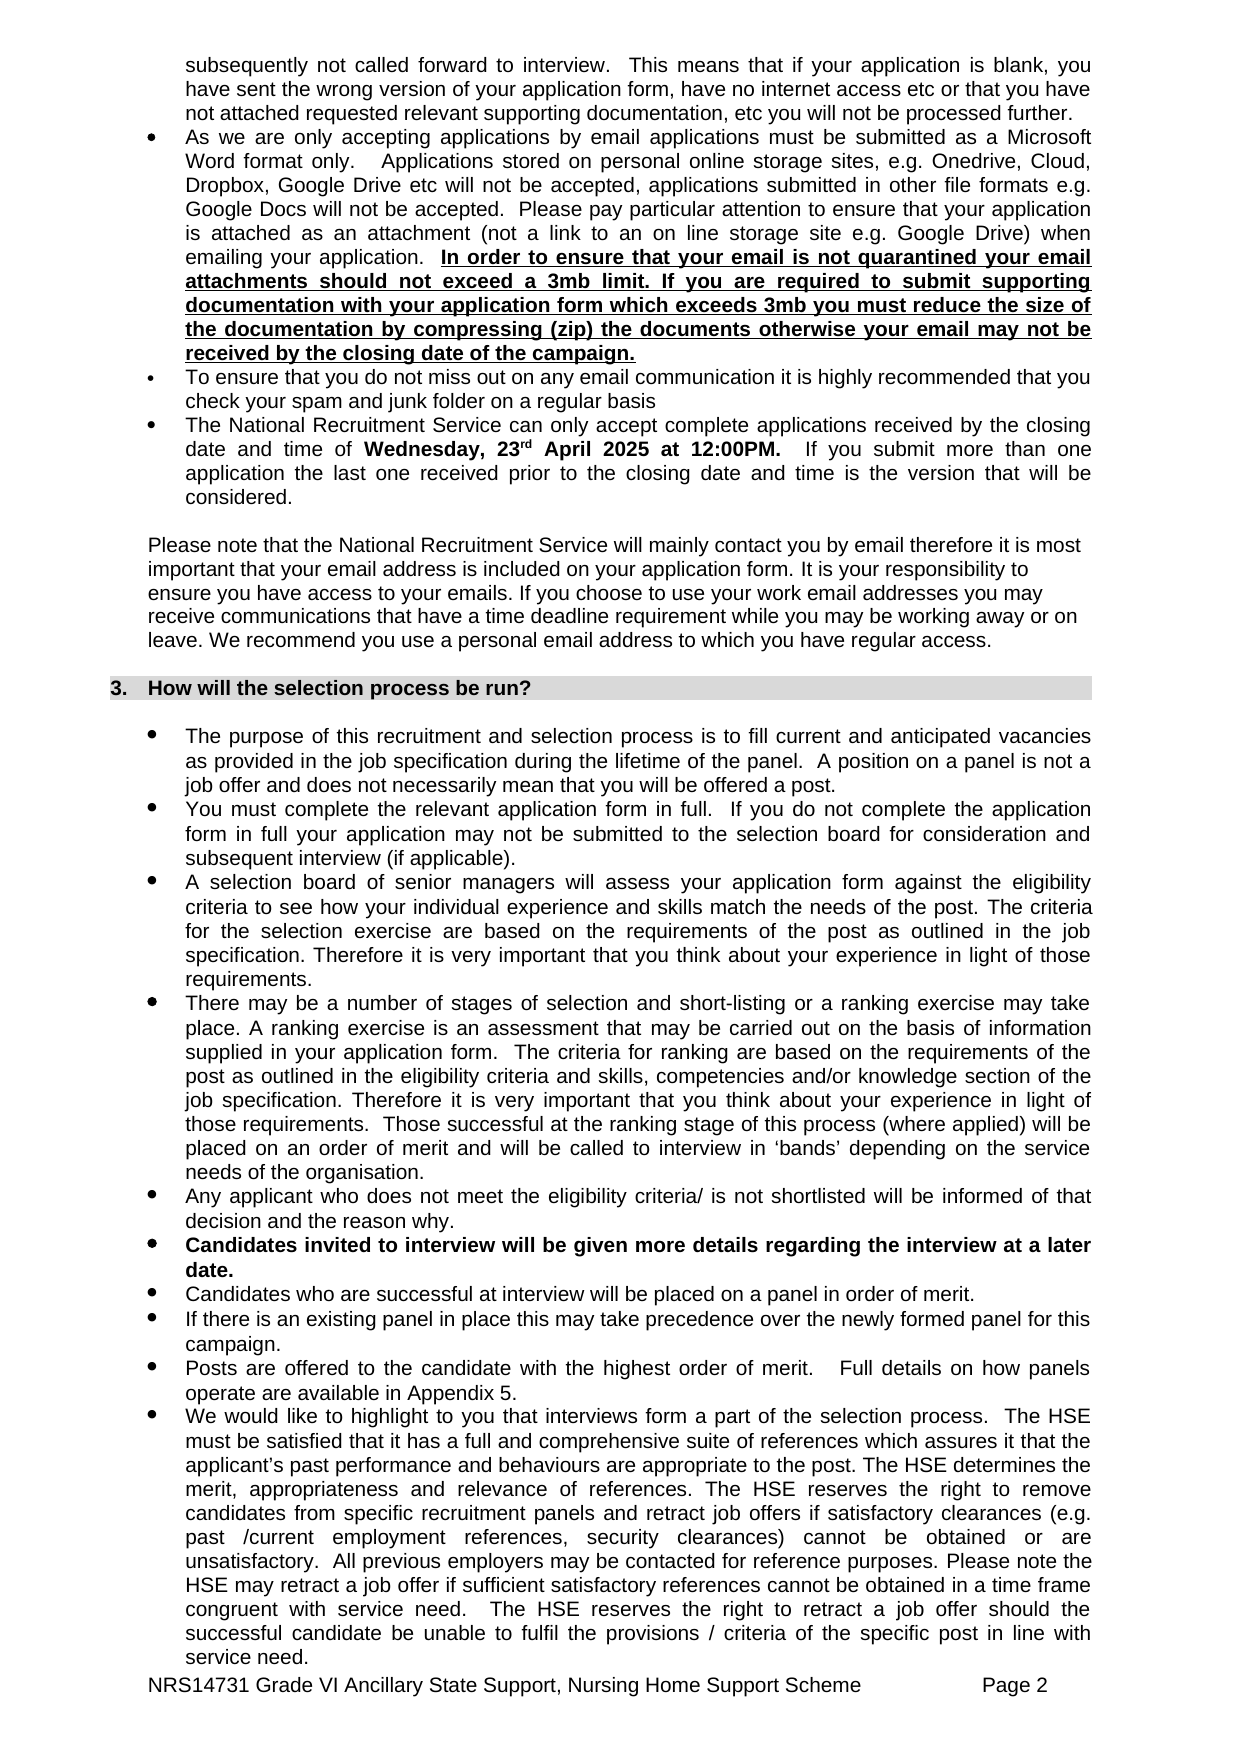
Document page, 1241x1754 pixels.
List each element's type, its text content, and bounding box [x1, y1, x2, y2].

list As we are only accepting applications by email applications must be submitted as a Microsoft Word format only. Applications stored on personal online storage sites, e.g. Onedrive, Cloud, Dropbox, Google Drive etc will not be accepted, applications submitted in other file formats e.g. Google Docs will not be accepted. Please pay particular attention to ensure that your application is attached as an attachment (not a link to an on line storage site e.g. Google Drive) when emailing your application. In order to ensure that your email is not quarantined your email attachments should not exceed a 3mb limit. If you are required to submit supporting documentation with your application form which exceeds 3mb you must reduce the size of the documentation by compressing (zip) the documents otherwise your email may not be received by the closing date of the campaign. [148, 125, 1092, 365]
list Candidates invited to interview will be given more details regarding the interview at a later date. [148, 1232, 1092, 1281]
list A selection board of senior managers will assess your application form against the eligibility criteria to see how your individual experience and skills match the needs of the post. The criteria for the selection exercise are based on the requirements of the post as outlined in the job specification. Therefore it is very important that you think about your experience in light of those requirements. [148, 870, 1092, 991]
list We would like to highlight to you that interviews form a part of the selection process. The must be satisfied that it has a full and comprehensive suite of references which assures it that the applicant’s past performance and behaviours are appropriate to the post. The determines the merit, appropriateness and relevance of references. The reserves the right to remove candidates from specific recruitment panels and retract job offers if satisfactory clearances (e.g. past /current employment references, security clearances) cannot be obtained or are unsatisfactory. All previous employers may be contacted for reference purposes. Please note the HSE may retract a job offer if sufficient satisfactory references cannot be obtained in a time frame congruent with service need. The reserves the right to retract a job offer should the successful candidate be unable to fulfil the provisions / criteria of the specific post in line with service need. [148, 1404, 1092, 1669]
list You must complete the relevant application form in full. If you do not complete the application form in full your application may not be submitted to the selection board for consideration and subsequent interview (if applicable). [148, 797, 1092, 870]
list The National Recruitment Service can only accept complete applications received by the closing date and time of Wednesday, 23rd April 2025 at 12:00PM. If you submit more than one application the last one received prior to the closing date and time is the version that will be considered. [148, 413, 1092, 508]
list Candidates who are successful at interview will be placed on a panel in order of merit. [148, 1281, 1092, 1306]
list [148, 53, 1092, 125]
text Please note that the National Recruitment Service will mainly contact you by email therefore it is most important that your email address is included on your application form. It is your responsibility to ensure you have access to your emails. If you choose to use your work email addresses you may receive communications that have a time deadline requirement while you may be working away or on leave. We recommend you use a personal email address to which you have regular access. [148, 532, 1092, 652]
list If there is an existing panel in place this may take precedence over the newly formed panel for this campaign. [148, 1306, 1092, 1355]
list To ensure that you do not miss out on any email communication it is highly recommended that you check your spam and junk folder on a regular basis [148, 365, 1092, 413]
list There may be a number of stages of selection and short-listing or a ranking exercise may take place. A ranking exercise is an assessment that may be carried out on the basis of information supplied in your application form. The criteria for ranking are based on the requirements of the post as outlined in the eligibility criteria and skills, competencies and/or knowledge section of the job specification. Therefore it is very important that you think about your experience in light of those requirements. Those successful at the ranking stage of this process (where applied) will be placed on an order of merit and will be called to interview in ‘bands’ depending on the service needs of the organisation. [148, 991, 1092, 1183]
list How will the selection process be run? [110, 676, 1092, 700]
list The purpose of this recruitment and selection process is to fill current and anticipated vacancies as provided in the job specification during the lifetime of the panel. A position on a panel is not a job offer and does not necessarily mean that you will be offered a post. [148, 724, 1092, 797]
list Posts are offered to the candidate with the highest order of merit. Full details on how panels operate are available in Appendix 5. [148, 1355, 1092, 1404]
list Any applicant who does not meet the eligibility criteria/ is not shortlisted will be informed of that decision and the reason why. [148, 1183, 1092, 1232]
